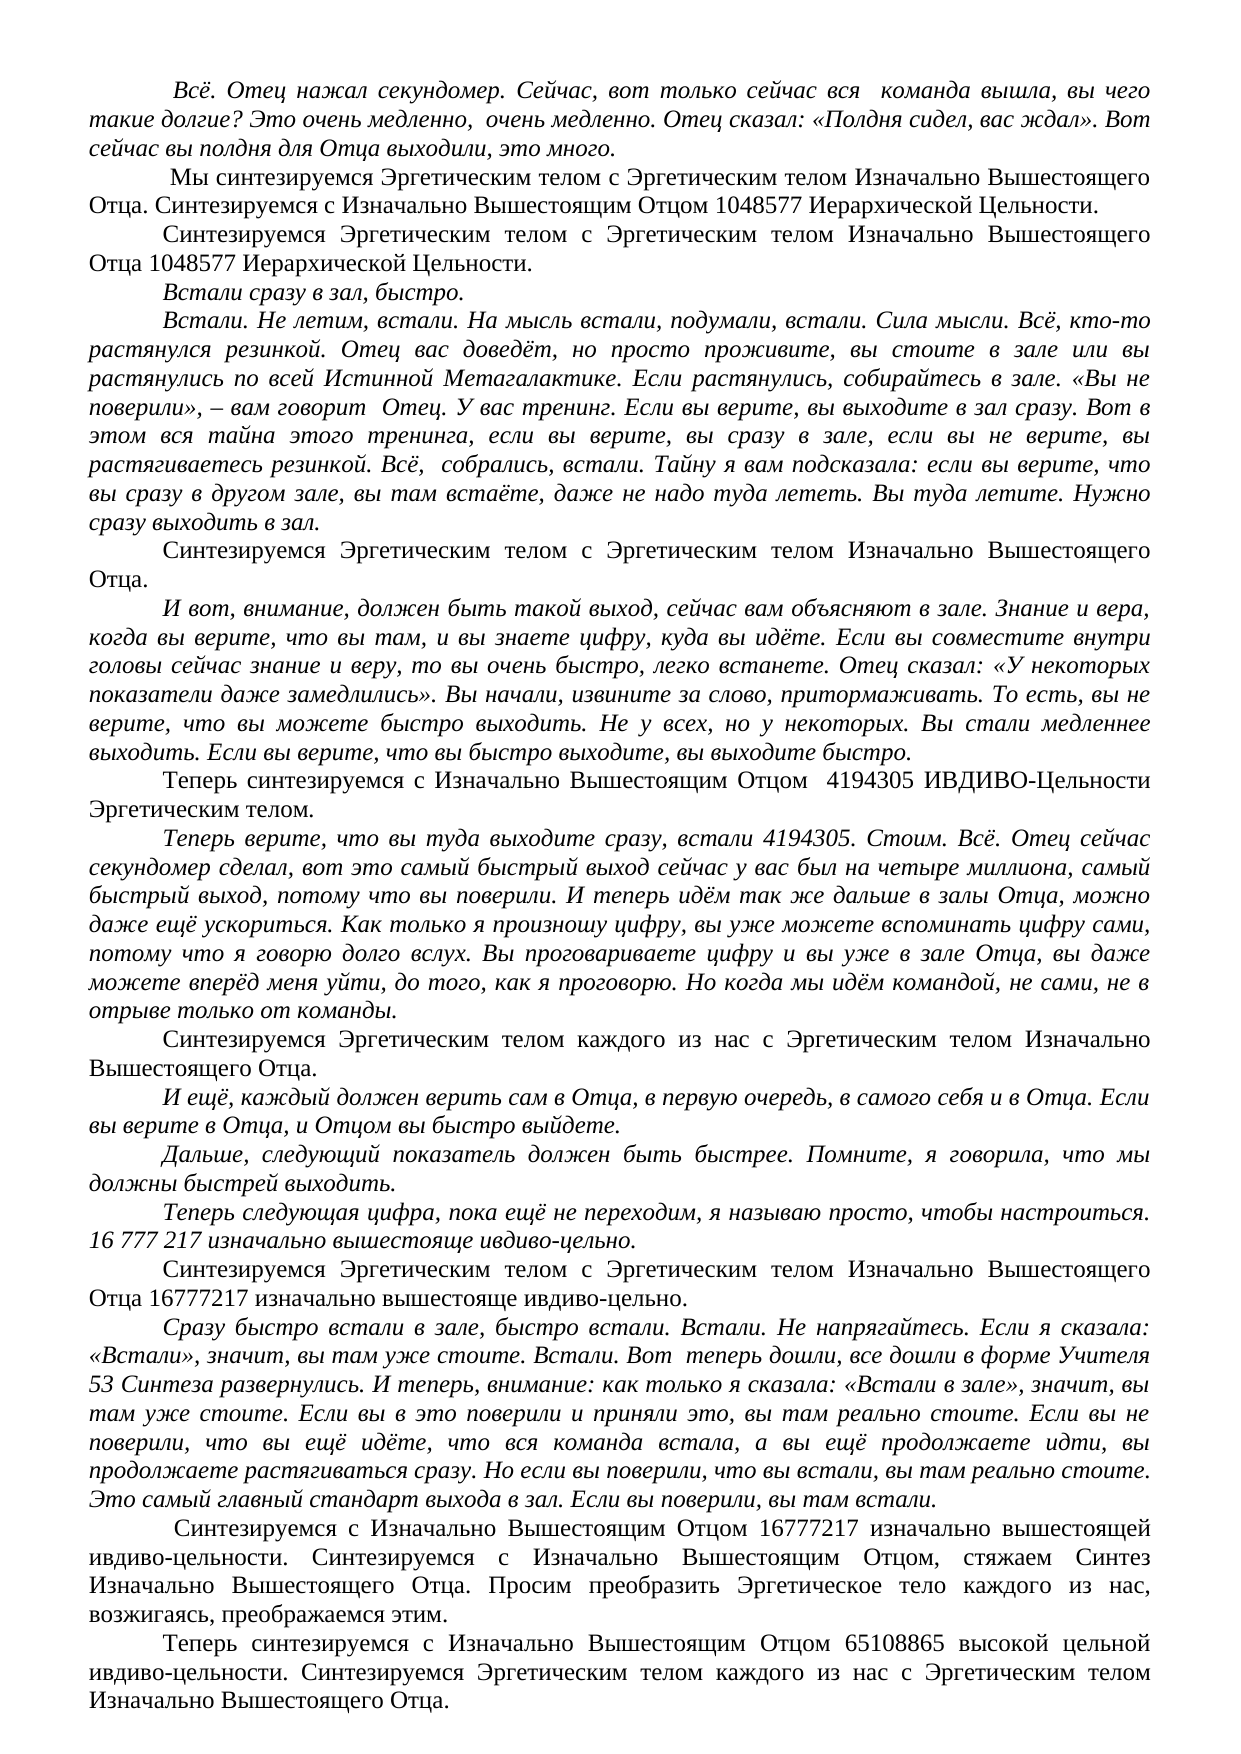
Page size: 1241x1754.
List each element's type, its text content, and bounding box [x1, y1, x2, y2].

text Синтезируемся Эргетическим телом с Эргетическим телом Изначально Вышестоящего Отца 16777217 изначально вышестояще ивдиво-цельно. [89, 1254, 1152, 1312]
text И вот, внимание, должен быть такой выход, сейчас вам объясняют в зале. Знание и вера, когда вы верите, что вы там, и вы знаете цифру, куда вы идёте. Если вы совместите внутри головы сейчас знание и веру, то вы очень быстро, легко встанете. Отец сказал: «У некоторых показатели даже замедлились». Вы начали, извините за слово, притормаживать. То есть, вы не верите, что вы можете быстро выходить. Не у всех, но у некоторых. Вы стали медленнее выходить. Если вы верите, что вы быстро выходите, вы выходите быстро. [89, 593, 1152, 765]
text Встали сразу в зал, быстро. [89, 277, 1152, 305]
text Дальше, следующий показатель должен быть быстрее. Помните, я говорила, что мы должны быстрей выходить. [89, 1139, 1152, 1197]
text Теперь синтезируемся с Изначально Вышестоящим Отцом 4194305 ИВДИВО-Цельности Эргетическим телом. [89, 765, 1152, 823]
text Синтезируемся Эргетическим телом каждого из нас с Эргетическим телом Изначально Вышестоящего Отца. [89, 1024, 1152, 1082]
text Синтезируемся Эргетическим телом с Эргетическим телом Изначально Вышестоящего Отца 1048577 Иерархической Цельности. [89, 219, 1152, 277]
text Синтезируемся Эргетическим телом с Эргетическим телом Изначально Вышестоящего Отца. [89, 535, 1152, 593]
text Теперь следующая цифра, пока ещё не переходим, я называю просто, чтобы настроиться. 16 777 217 изначально вышестояще ивдиво-цельно. [89, 1197, 1152, 1254]
text И ещё, каждый должен верить сам в Отца, в первую очередь, в самого себя и в Отца. Если вы верите в Отца, и Отцом вы быстро выйдете. [89, 1082, 1152, 1139]
text Сразу быстро встали в зале, быстро встали. Встали. Не напрягайтесь. Если я сказала: «Встали», значит, вы там уже стоите. Встали. Вот теперь дошли, все дошли в форме Учителя 53 Синтеза развернулись. И теперь, внимание: как только я сказала: «Встали в зале», значит, вы там уже стоите. Если вы в это поверили и приняли это, вы там реально стоите. Если вы не поверили, что вы ещё идёте, что вся команда встала, а вы ещё продолжаете идти, вы продолжаете растягиваться сразу. Но если вы поверили, что вы встали, вы там реально стоите. Это самый главный стандарт выхода в зал. Если вы поверили, вы там встали. [89, 1312, 1152, 1513]
text Всё. Отец нажал секундомер. Сейчас, вот только сейчас вся команда вышла, вы чего такие долгие? Это очень медленно, очень медленно. Отец сказал: «Полдня сидел, вас ждал». Вот сейчас вы полдня для Отца выходили, это много. [89, 75, 1152, 162]
text Мы синтезируемся Эргетическим телом с Эргетическим телом Изначально Вышестоящего Отца. Синтезируемся с Изначально Вышестоящим Отцом 1048577 Иерархической Цельности. [89, 162, 1152, 219]
text Теперь верите, что вы туда выходите сразу, встали 4194305. Стоим. Всё. Отец сейчас секундомер сделал, вот это самый быстрый выход сейчас у вас был на четыре миллиона, самый быстрый выход, потому что вы поверили. И теперь идём так же дальше в залы Отца, можно даже ещё ускориться. Как только я произношу цифру, вы уже можете вспоминать цифру сами, потому что я говорю долго вслух. Вы проговариваете цифру и вы уже в зале Отца, вы даже можете вперёд меня уйти, до того, как я проговорю. Но когда мы идём командой, не сами, не в отрыве только от команды. [89, 823, 1152, 1024]
text Встали. Не летим, встали. На мысль встали, подумали, встали. Сила мысли. Всё, кто-то растянулся резинкой. Отец вас доведёт, но просто проживите, вы стоите в зале или вы растянулись по всей Истинной Метагалактике. Если растянулись, собирайтесь в зале. «Вы не поверили», – вам говорит Отец. У вас тренинг. Если вы верите, вы выходите в зал сразу. Вот в этом вся тайна этого тренинга, если вы верите, вы сразу в зале, если вы не верите, вы растягиваетесь резинкой. Всё, собрались, встали. Тайну я вам подсказала: если вы верите, что вы сразу в другом зале, вы там встаёте, даже не надо туда лететь. Вы туда летите. Нужно сразу выходить в зал. [89, 305, 1152, 535]
text Теперь синтезируемся с Изначально Вышестоящим Отцом 65108865 высокой цельной ивдиво-цельности. Синтезируемся Эргетическим телом каждого из нас с Эргетическим телом Изначально Вышестоящего Отца. [89, 1628, 1152, 1714]
text Синтезируемся с Изначально Вышестоящим Отцом 16777217 изначально вышестоящей ивдиво-цельности. Синтезируемся с Изначально Вышестоящим Отцом, стяжаем Синтез Изначально Вышестоящего Отца. Просим преобразить Эргетическое тело каждого из нас, возжигаясь, преображаемся этим. [89, 1513, 1152, 1628]
